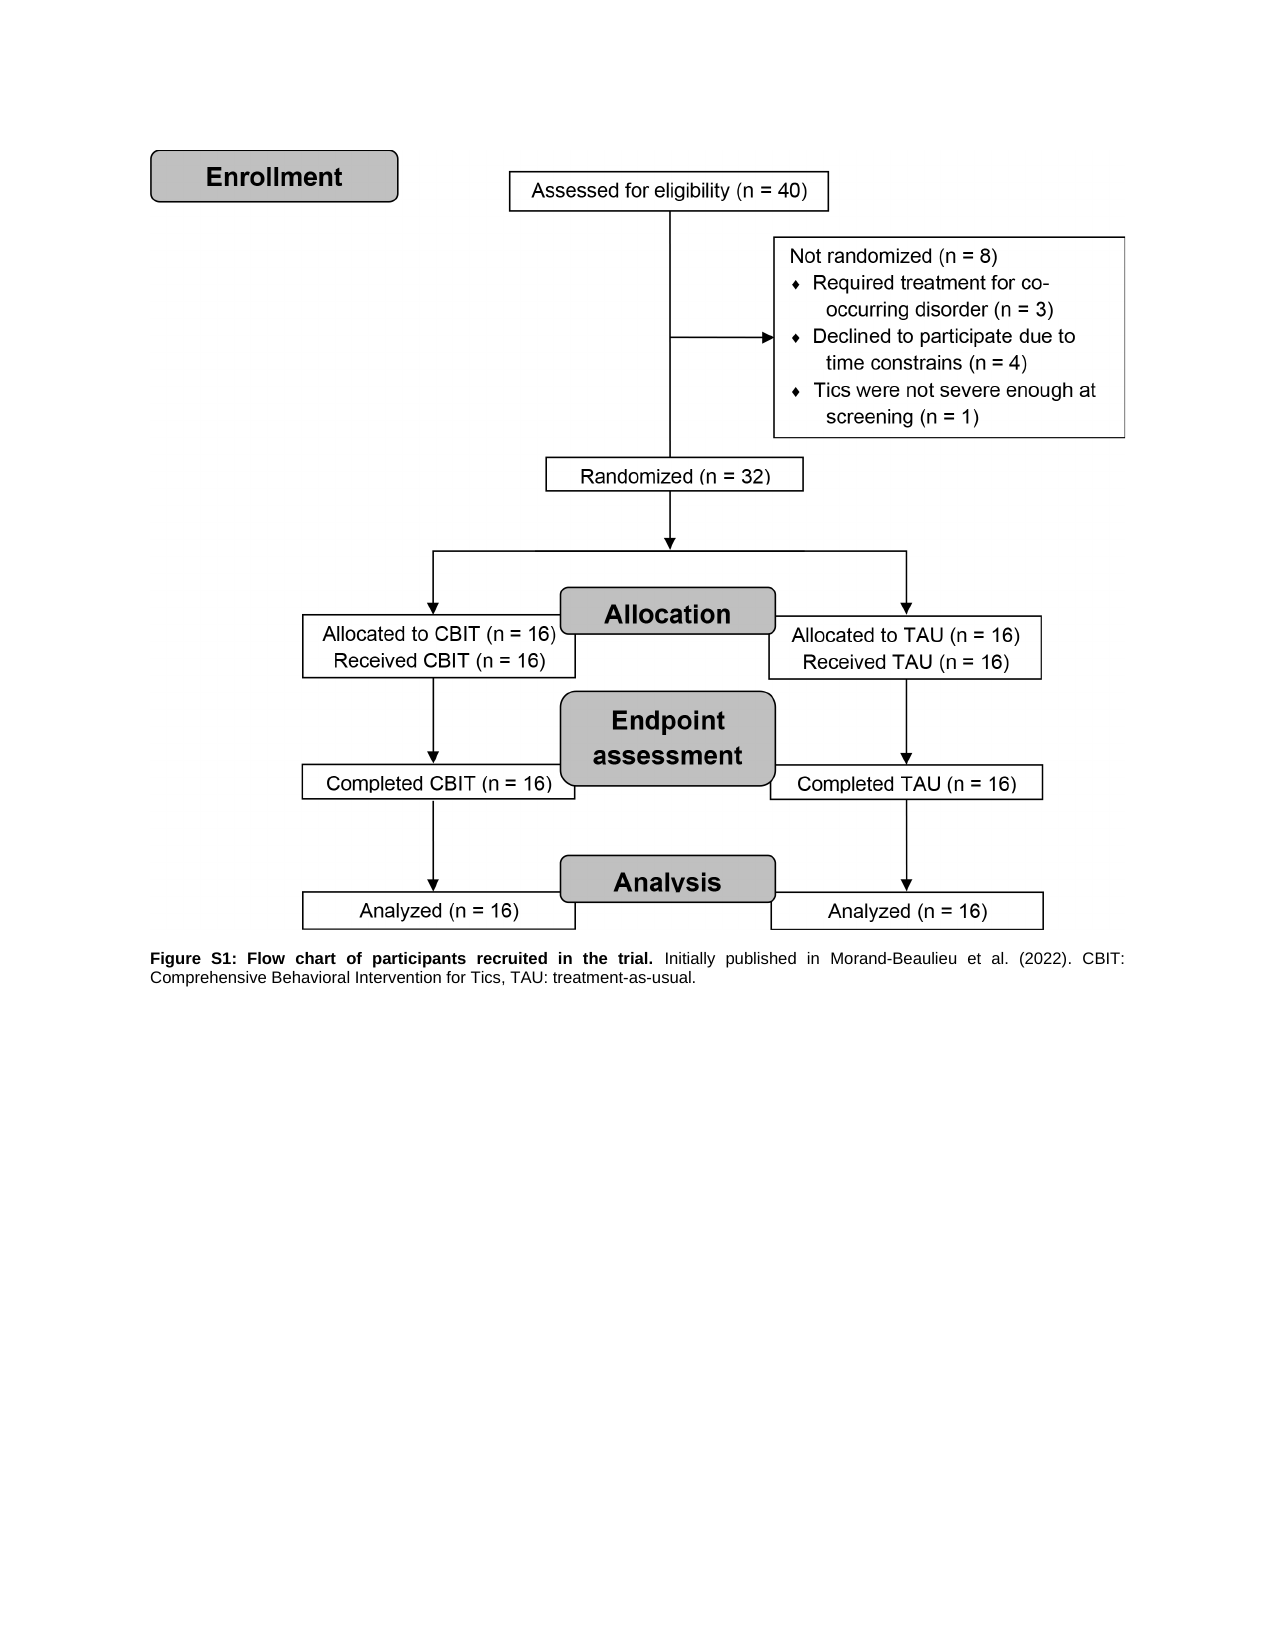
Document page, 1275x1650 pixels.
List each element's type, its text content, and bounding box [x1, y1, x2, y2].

text Figure S1: Flow chart of participants recruited in the trial. Initially published in Morand-Beaulieu et al. (2022). CBIT: Comprehensive Behavioral Intervention for Tics, TAU: treatment-as-usual. [150, 949, 1125, 987]
picture [150, 150, 1125, 930]
